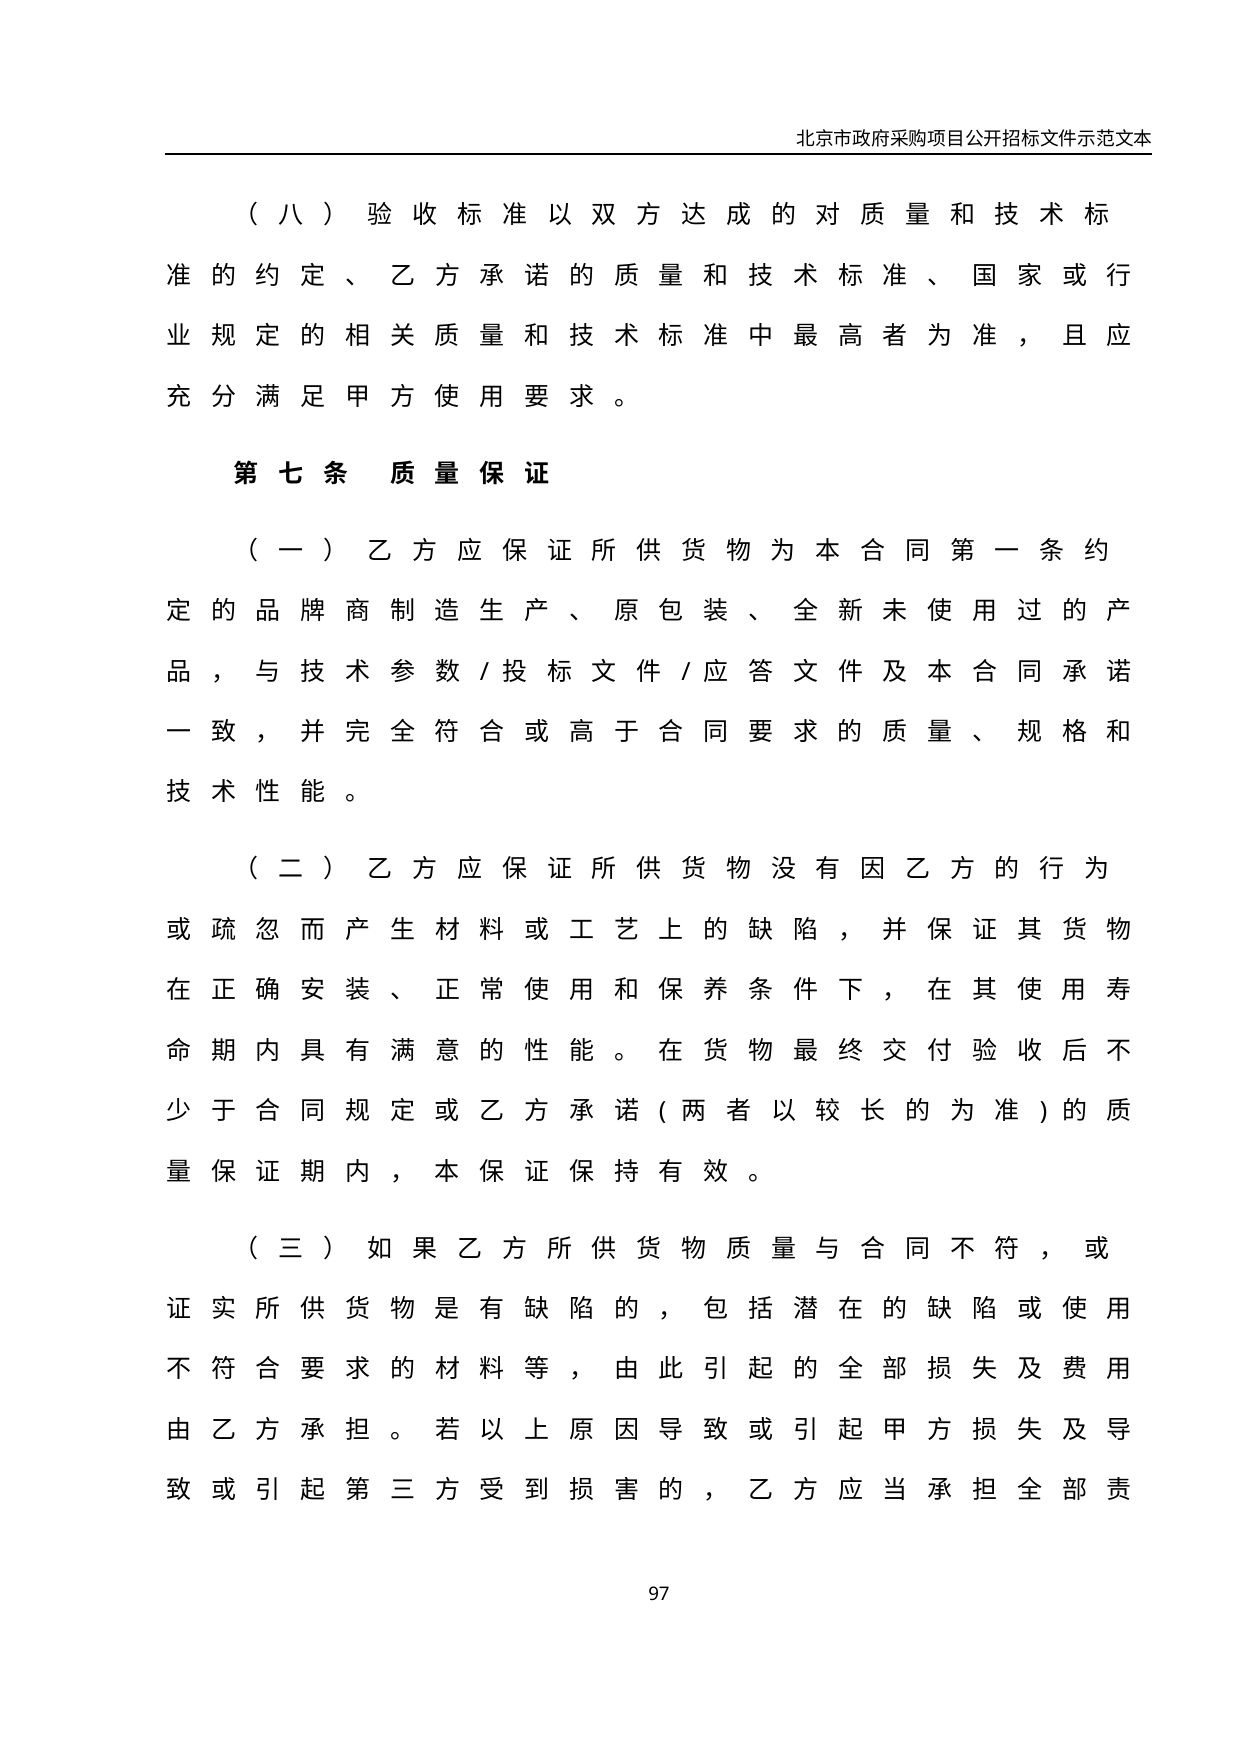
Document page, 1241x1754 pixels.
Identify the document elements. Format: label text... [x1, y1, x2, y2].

text （八）验收标准以双方达成的对质量和技术标准的约定、乙方承诺的质量和技术标准、国家或行业规定的相关质量和技术标准中最高者为准，且应充分满足甲方使用要求。 [166, 183, 1151, 424]
text （一）乙方应保证所供货物为本合同第一条约定的品牌商制造生产、原包装、全新未使用过的产品，与技术参数/投标文件/应答文件及本合同承诺一致，并完全符合或高于合同要求的质量、规格和技术性能。 [166, 518, 1151, 820]
text （二）乙方应保证所供货物没有因乙方的行为或疏忽而产生材料或工艺上的缺陷，并保证其货物在正确安装、正常使用和保养条件下，在其使用寿命期内具有满意的性能。在货物最终交付验收后不少于合同规定或乙方承诺(两者以较长的为准)的质量保证期内，本保证保持有效。 [166, 837, 1151, 1199]
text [166, 1216, 1151, 1518]
text 第七条 质量保证 [166, 441, 1151, 501]
